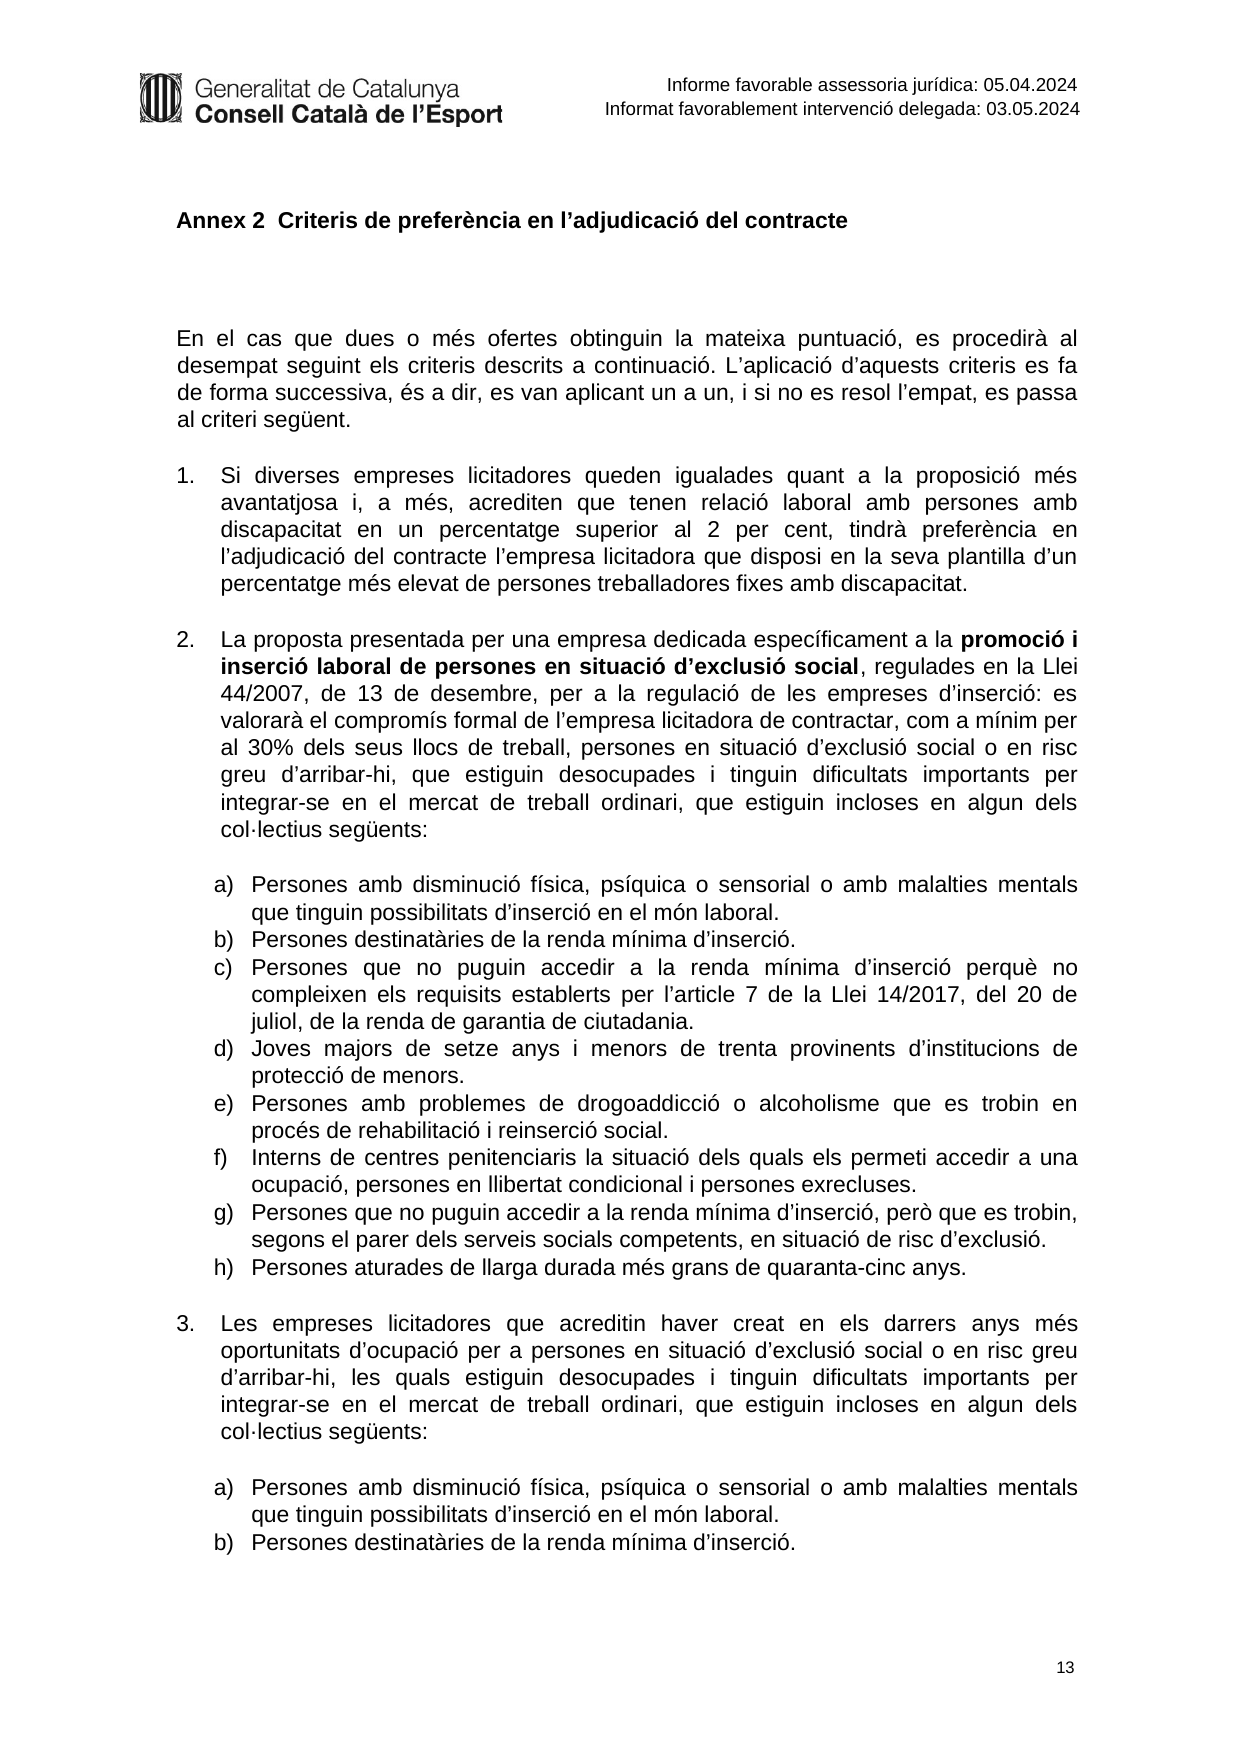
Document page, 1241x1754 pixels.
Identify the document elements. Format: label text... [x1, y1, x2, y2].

list Persones amb disminució física, psíquica o sensorial o amb malalties mentals que tinguin possibilitats d’inserció en el món laboral. [213, 871, 1078, 925]
list Persones destinatàries de la renda mínima d’inserció. [213, 1528, 1078, 1555]
list Joves majors de setze anys i menors de trenta provinents d’institucions de protecció de menors. [213, 1035, 1078, 1089]
list Interns de centres penitenciaris la situació dels quals els permeti accedir a una ocupació, persones en llibertat condicional i persones exrecluses. [213, 1144, 1078, 1198]
list Persones amb disminució física, psíquica o sensorial o amb malalties mentals que tinguin possibilitats d’inserció en el món laboral. [213, 1474, 1078, 1527]
subtitle Annex 2 Criteris de preferència en l’adjudicació del contracte [176, 207, 1080, 233]
text En el cas que dues o més ofertes obtinguin la mateixa puntuació, es procedirà al desempat seguint els criteris descrits a continuació. L’aplicació d’aquests criteris es fa de forma successiva, és a dir, es van aplicant un a un, i si no es resol l’empat, es passa al criteri següent. [176, 324, 1078, 432]
list Persones destinatàries de la renda mínima d’inserció. [213, 926, 1078, 952]
list Persones que no puguin accedir a la renda mínima d’inserció, però que es trobin, segons el parer dels serveis socials competents, en situació de risc d’exclusió. [213, 1199, 1078, 1252]
picture [139, 73, 503, 127]
list Persones que no puguin accedir a la renda mínima d’inserció perquè no compleixen els requisits establerts per l’article 7 de la Llei 14/2017, del 20 de juliol, de la renda de garantia de ciutadania. [213, 953, 1078, 1034]
list Persones amb problemes de drogoaddicció o alcoholisme que es trobin en procés de rehabilitació i reinserció social. [213, 1090, 1078, 1143]
list Les empreses licitadores que acreditin haver creat en els darrers anys més oportunitats d’ocupació per a persones en situació d’exclusió social o en risc greu d’arribar-hi, les quals estiguin desocupades i tinguin dificultats importants per integrar-se en el mercat de treball ordinari, que estiguin incloses en algun dels col·lectius següents: [176, 1309, 1078, 1444]
list Persones aturades de llarga durada més grans de quaranta-cinc anys. [213, 1254, 1078, 1280]
list La proposta presentada per una empresa dedicada específicament a la promoció i inserció laboral de persones en situació d’exclusió social, regulades en la Llei 44/2007, de 13 de desembre, per a la regulació de les empreses d’inserció: es valorarà el compromís formal de l’empresa licitadora de contractar, com a mínim per al 30% dels seus llocs de treball, persones en situació d’exclusió social o en risc greu d’arribar-hi, que estiguin desocupades i tinguin dificultats importants per integrar-se en el mercat de treball ordinari, que estiguin incloses en algun dels col·lectius següents: [176, 626, 1078, 842]
list Si diverses empreses licitadores queden igualades quant a la proposició més avantatjosa i, a més, acrediten que tenen relació laboral amb persones amb discapacitat en un percentatge superior al 2 per cent, tindrà preferència en l’adjudicació del contracte l’empresa licitadora que disposi en la seva plantilla d’un percentatge més elevat de persones treballadores fixes amb discapacitat. [176, 462, 1078, 596]
